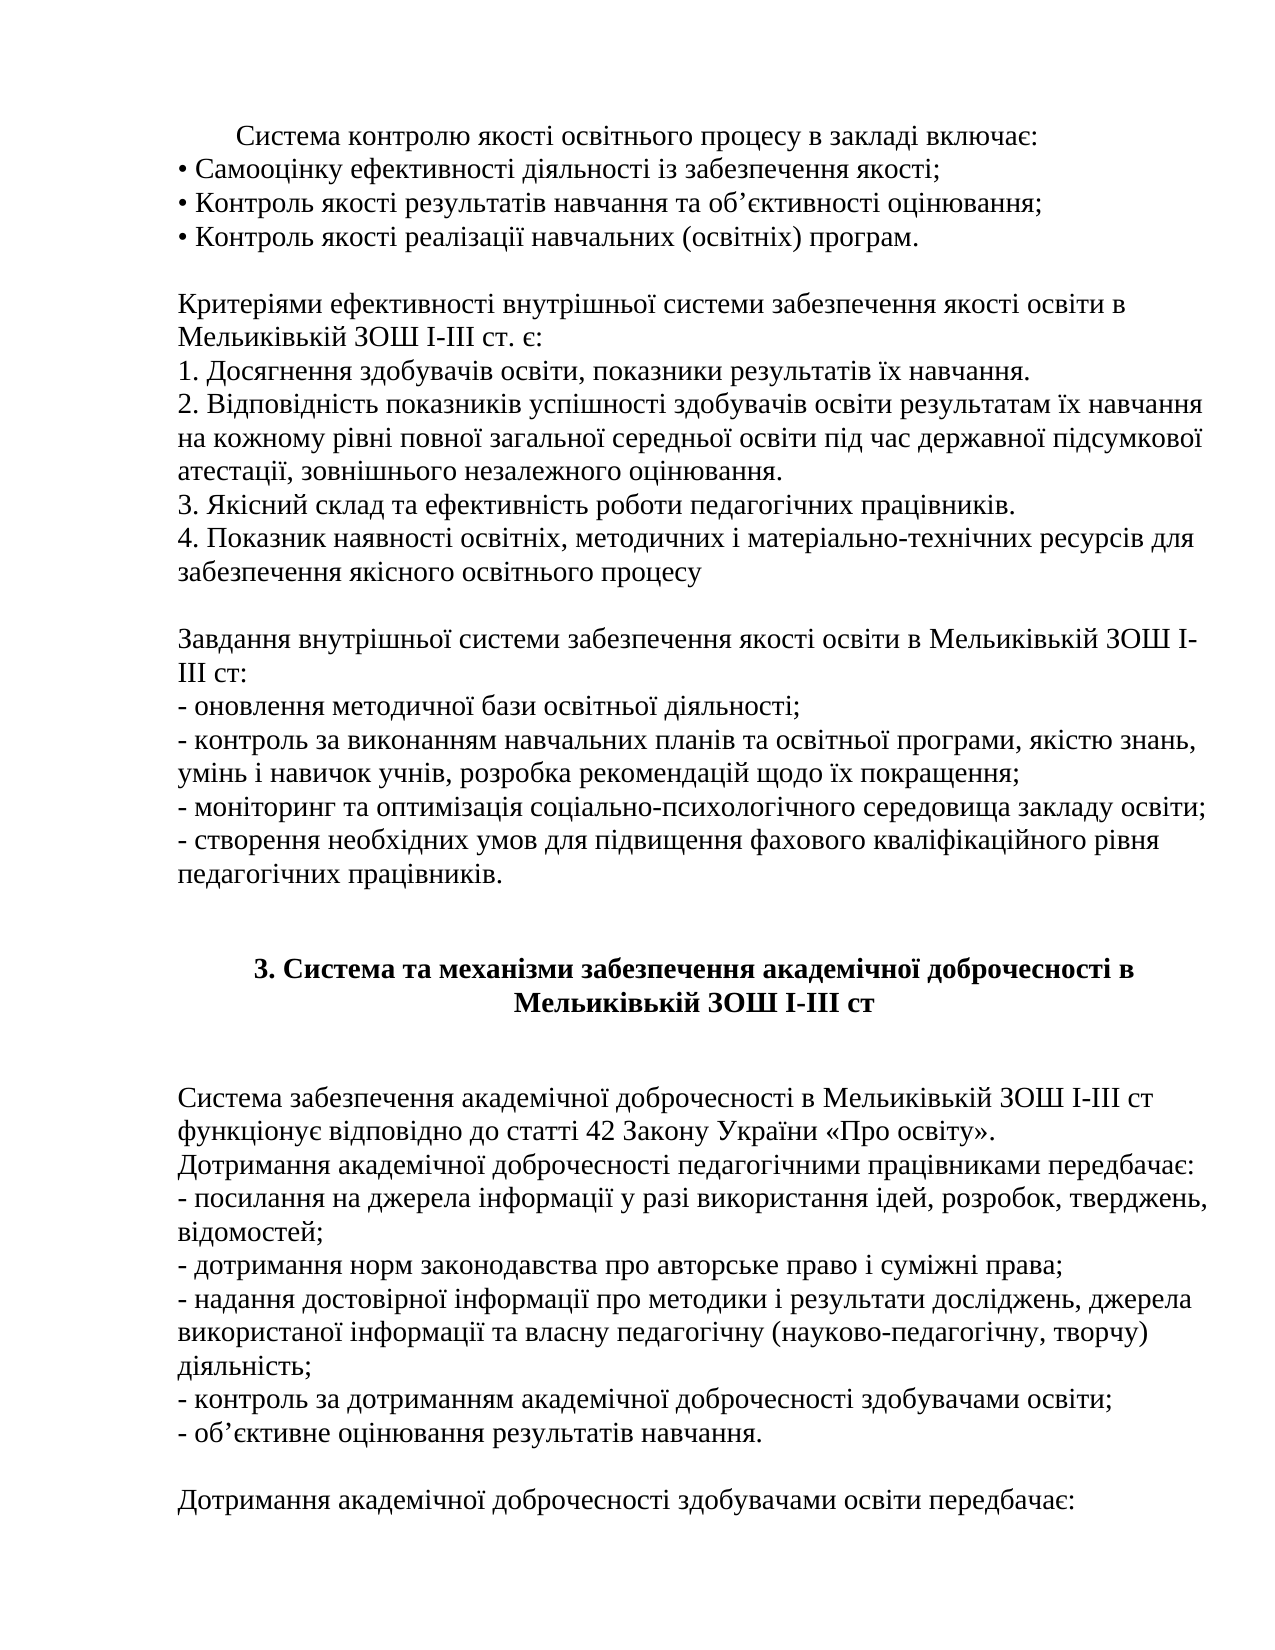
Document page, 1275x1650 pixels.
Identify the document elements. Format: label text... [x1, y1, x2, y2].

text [177, 118, 1211, 951]
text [177, 1080, 1211, 1516]
text 3. Система та механізми забезпечення академічної доброчесності в Мельиківькій ЗОШ І-ІІІ ст [177, 951, 1211, 1080]
